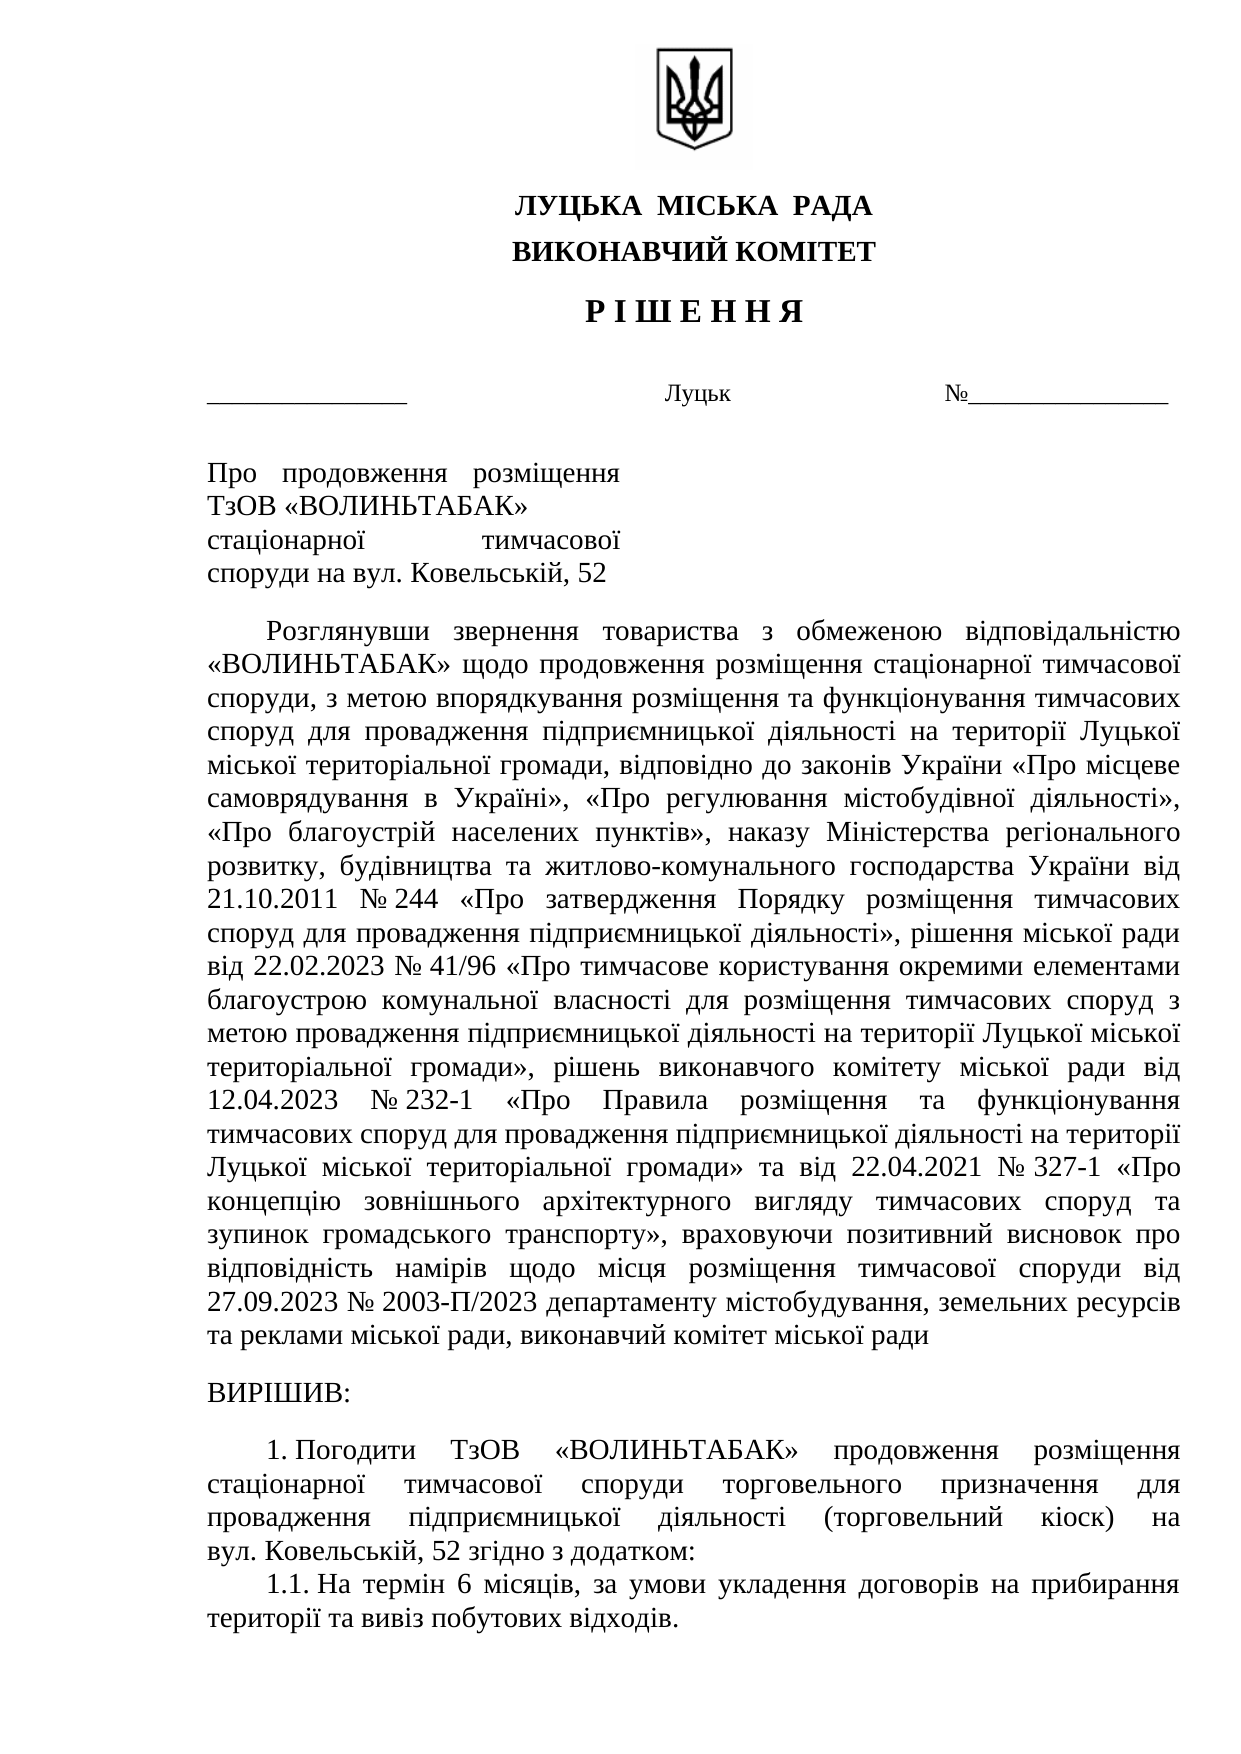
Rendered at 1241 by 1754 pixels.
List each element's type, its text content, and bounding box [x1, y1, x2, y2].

text ВИРІШИВ: [207, 1375, 1181, 1408]
text 1.1. На термін 6 місяців, за умови укладення договорів на прибирання території та вивіз побутових відходів. [207, 1567, 1181, 1634]
text ________________ Луцьк №________________ [207, 378, 1181, 407]
subtitle Р І Ш Е Н Н Я [207, 292, 1181, 330]
list 1. Погодити ТзОВ «ВОЛИНЬТАБАК» продовження розміщення стаціонарної тимчасової споруди торговельного призначення для провадження підприємницької діяльності (торговельний кіоск) на вул. Ковельській, 52 згідно з додатком: [207, 1432, 1181, 1567]
subtitle ВИКОНАВЧИЙ КОМІТЕТ [207, 234, 1181, 267]
text Розглянувши звернення товариства з обмеженою відповідальністю «ВОЛИНЬТАБАК» щодо продовження розміщення стаціонарної тимчасової споруди, з метою впорядкування розміщення та функціонування тимчасових споруд для провадження підприємницької діяльності на території Луцької міської територіальної громади, відповідно до законів України «Про місцеве самоврядування в Україні», «Про регулювання містобудівної діяльності», «Про благоустрій населених пунктів», наказу Міністерства регіонального розвитку, будівництва та житлово-комунального господарства України від 21.10.2011 № 244 «Про затвердження Порядку розміщення тимчасових споруд для провадження підприємницької діяльності», рішення міської ради від 22.02.2023 № 41/96 «Про тимчасове користування окремими елементами благоустрою комунальної власності для розміщення тимчасових споруд з метою провадження підприємницької діяльності на території Луцької міської територіальної громади», рішень виконавчого комітету міської ради від 12.04.2023 № 232-1 «Про Правила розміщення та функціонування тимчасових споруд для провадження підприємницької діяльності на території Луцької міської територіальної громади» та від 22.04.2021 № 327-1 «Про концепцію зовнішнього архітектурного вигляду тимчасових споруд та зупинок громадського транспорту», враховуючи позитивний висновок про відповідність намірів щодо місця розміщення тимчасової споруди від 27.09.2023 № 2003-П/2023 департаменту містобудування, земельних ресурсів та реклами міської ради, виконавчий комітет міської ради [207, 613, 1181, 1351]
subtitle ЛУЦЬКА МІСЬКА РАДА [207, 188, 1181, 222]
text Про продовження розміщення ТзОВ «ВОЛИНЬТАБАК» стаціонарної тимчасової споруди на вул. Ковельській, 52 [207, 455, 620, 589]
